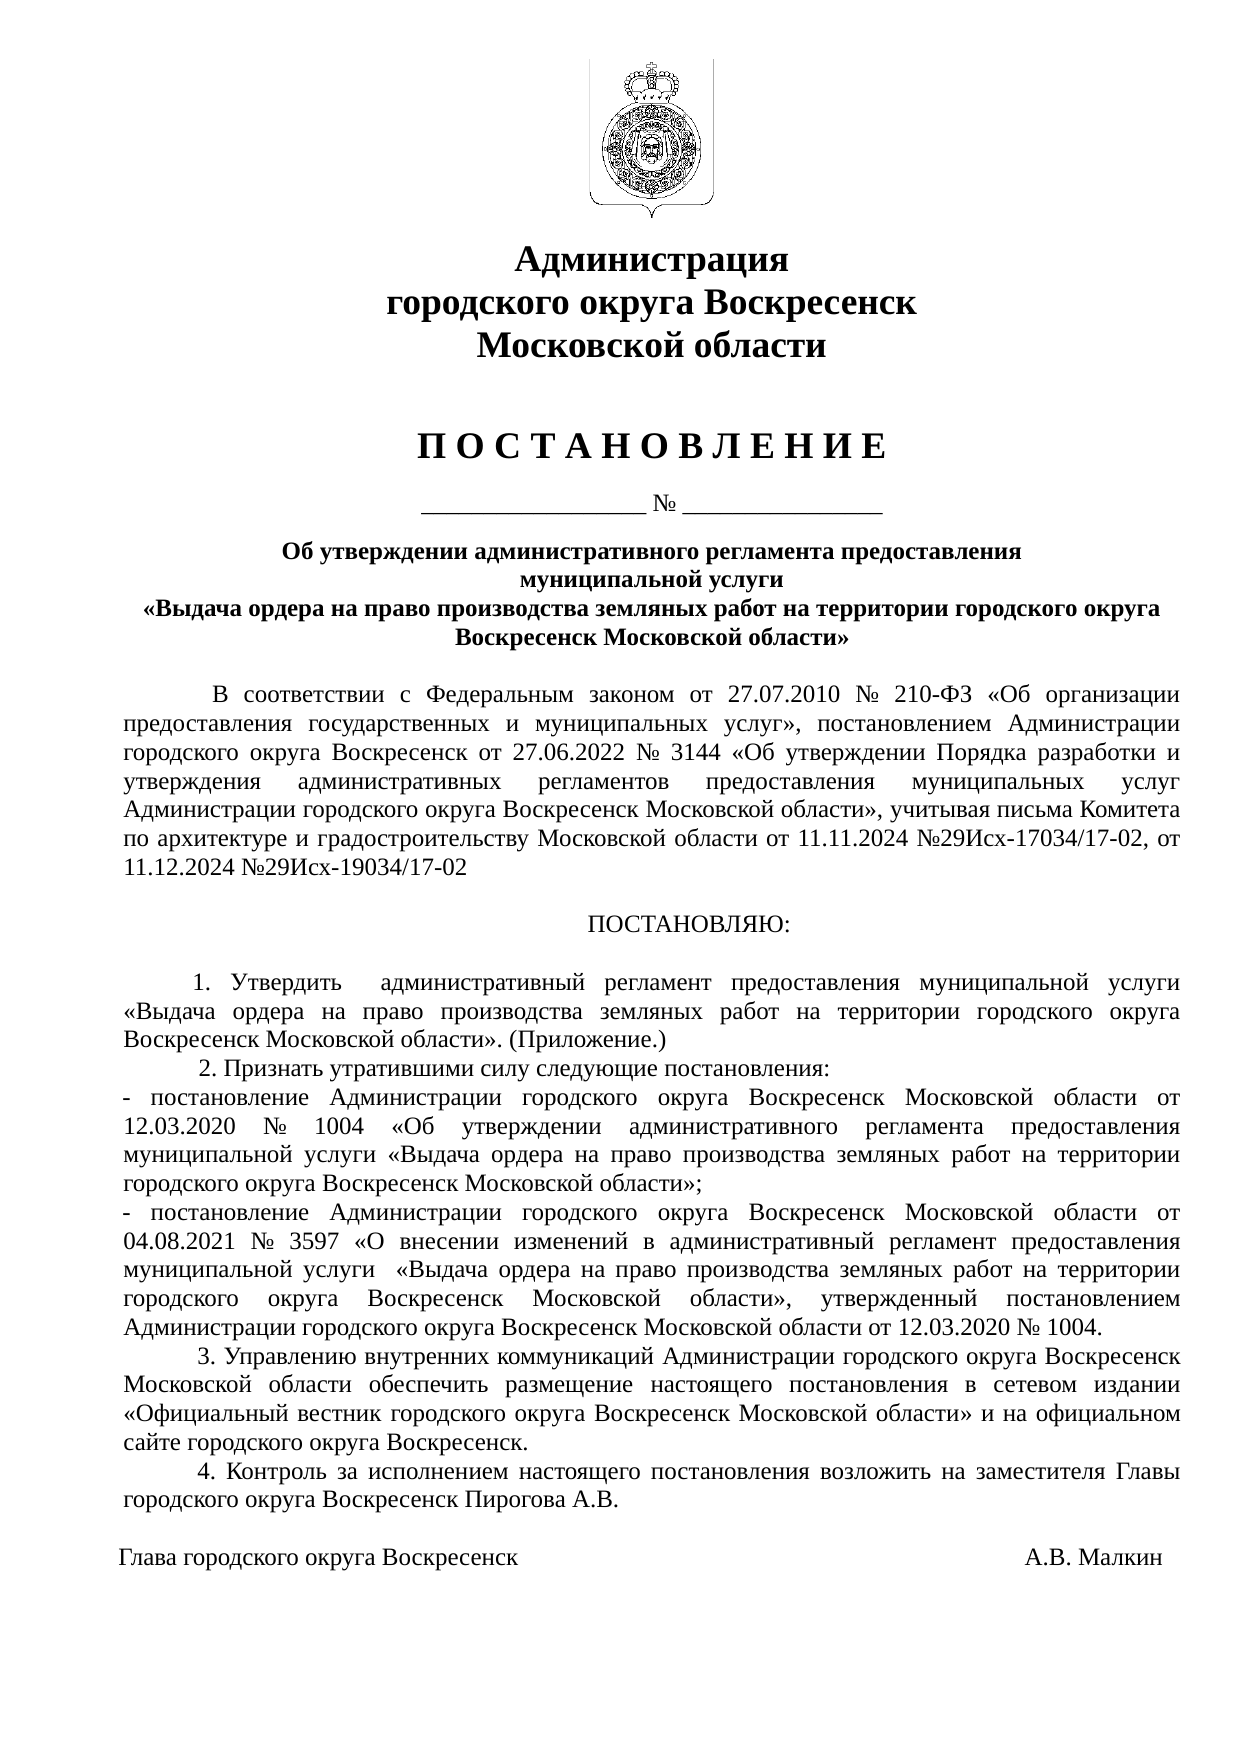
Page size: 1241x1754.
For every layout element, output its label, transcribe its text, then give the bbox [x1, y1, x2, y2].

text П О С Т А Н О В Л Е Н И Е [122, 423, 1181, 467]
text ПОСТАНОВЛЯЮ: [123, 909, 1181, 938]
text муниципальной услуги [122, 564, 1181, 593]
text городского округа Воскресенск [122, 280, 1181, 323]
text 4. Контроль за исполнением настоящего постановления возложить на заместителя Главы городского округа Воскресенск Пирогова А.В. [123, 1456, 1181, 1513]
text «Выдача ордера на право производства земляных работ на территории городского округа Воскресенск Московской области» [122, 593, 1181, 651]
text В соответствии с Федеральным законом от 27.07.2010 № 210-ФЗ «Об организации предоставления государственных и муниципальных услуг», постановлением Администрации городского округа Воскресенск от 27.06.2022 № 3144 «Об утверждении Порядка разработки и утверждения административных регламентов предоставления муниципальных услуг Администрации городского округа Воскресенск Московской области», учитывая письма Комитета по архитектуре и градостроительству Московской области от 11.11.2024 №29Исх-17034/17-02, от 11.12.2024 №29Исх-19034/17-02 [123, 679, 1181, 881]
text 3. Управлению внутренних коммуникаций Администрации городского округа Воскресенск Московской области обеспечить размещение настоящего постановления в сетевом издании «Официальный вестник городского округа Воскресенск Московской области» и на официальном сайте городского округа Воскресенск. [123, 1341, 1181, 1456]
text Об утверждении административного регламента предоставления [122, 536, 1181, 564]
text __________________ № ________________ [122, 488, 1181, 517]
text 1. Утвердить административный регламент предоставления муниципальной услуги «Выдача ордера на право производства земляных работ на территории городского округа Воскресенск Московской области». (Приложение.) [122, 967, 1181, 1053]
text Московской области [122, 323, 1181, 366]
text Глава городского округа Воскресенск А.В. Малкин [118, 1542, 1181, 1571]
text - постановление Администрации городского округа Воскресенск Московской области от 12.03.2020 № 1004 «Об утверждении административного регламента предоставления муниципальной услуги «Выдача ордера на право производства земляных работ на территории городского округа Воскресенск Московской области»; [122, 1082, 1181, 1197]
text - постановление Администрации городского округа Воскресенск Московской области от 04.08.2021 № 3597 «О внесении изменений в административный регламент предоставления муниципальной услуги «Выдача ордера на право производства земляных работ на территории городского округа Воскресенск Московской области», утвержденный постановлением Администрации городского округа Воскресенск Московской области от 12.03.2020 № 1004. [122, 1197, 1181, 1341]
text 2. Признать утратившими силу следующие постановления: [122, 1053, 1181, 1082]
text Администрация [122, 237, 1181, 280]
